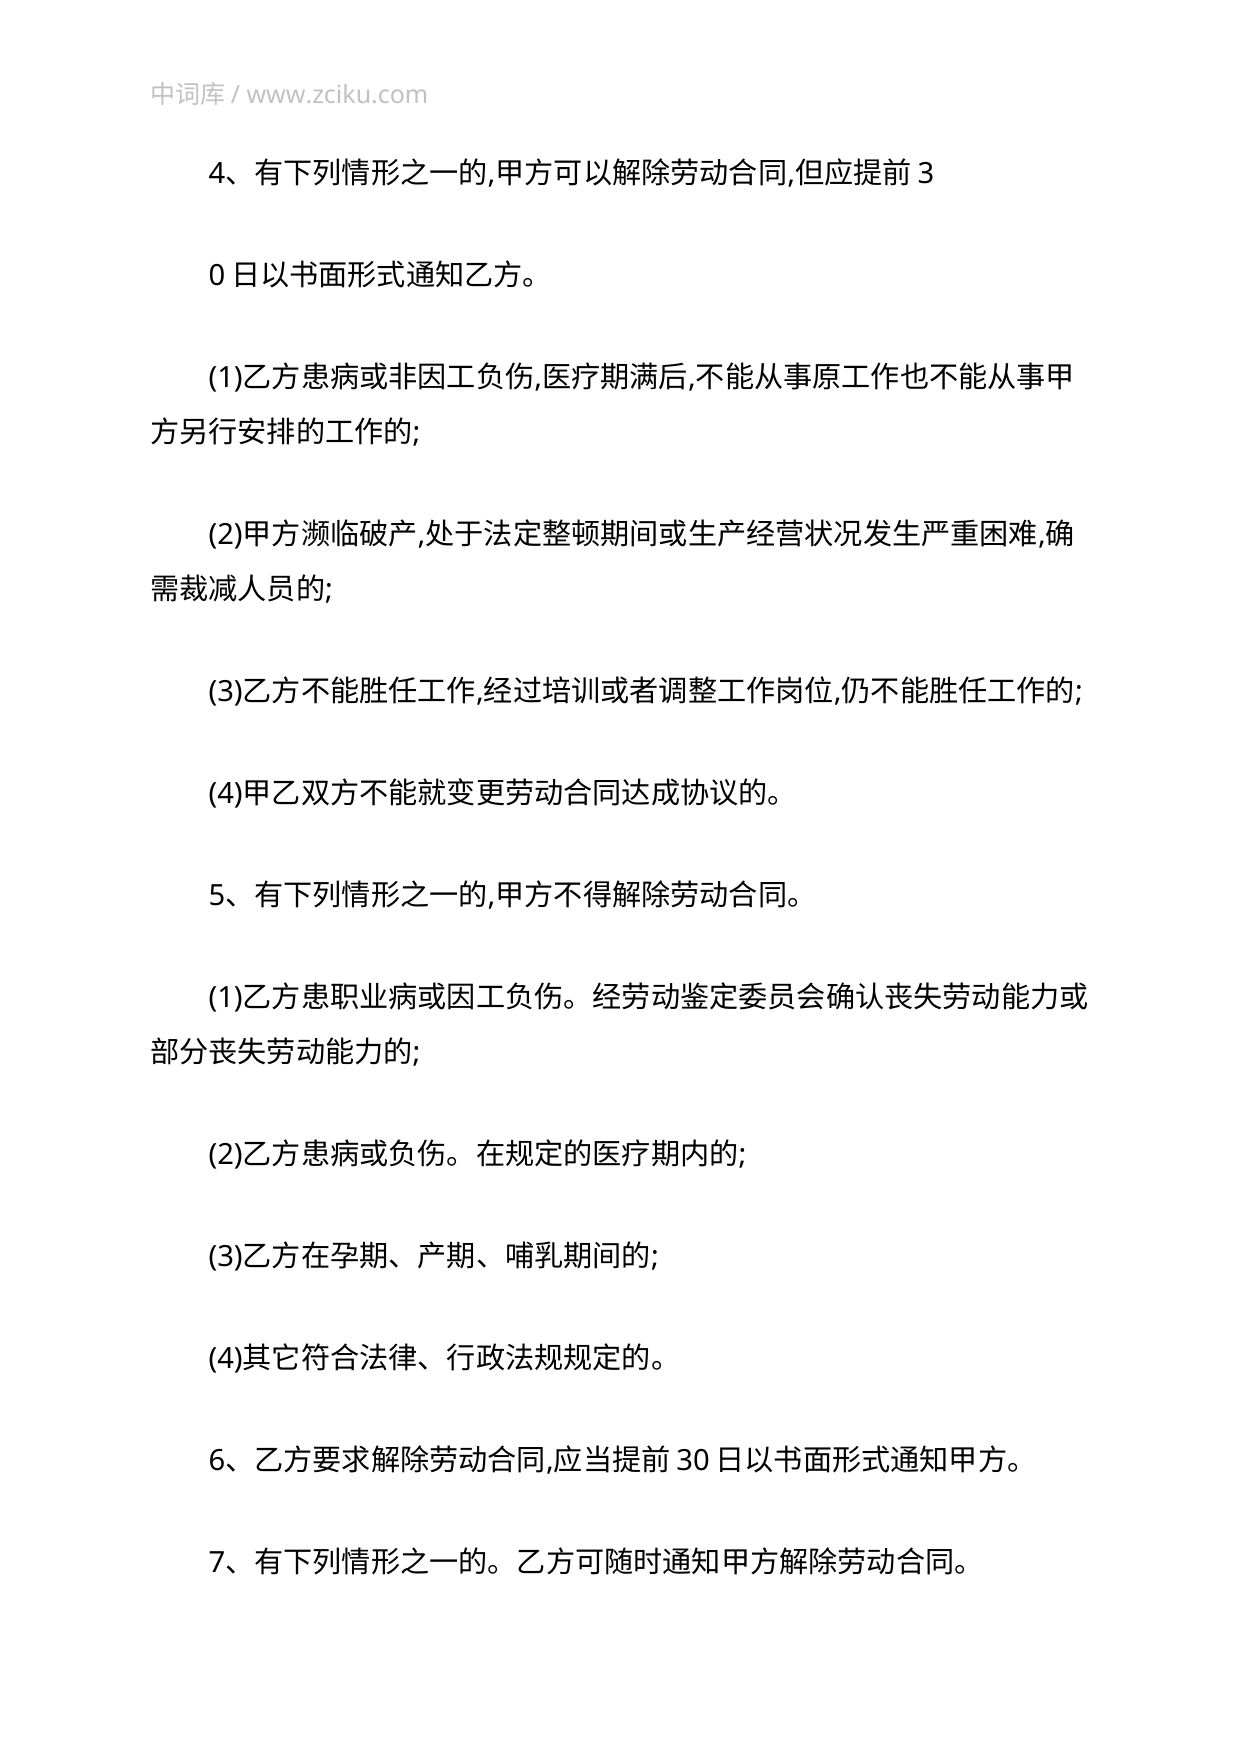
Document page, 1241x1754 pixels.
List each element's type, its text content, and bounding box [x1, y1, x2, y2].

text (2)甲方濒临破产,处于法定整顿期间或生产经营状况发生严重困难,确需裁减人员的; [150, 511, 1090, 608]
text (4)其它符合法律、行政法规规定的。 [150, 1335, 1090, 1377]
text (3)乙方不能胜任工作,经过培训或者调整工作岗位,仍不能胜任工作的; [150, 668, 1090, 710]
text 6、乙方要求解除劳动合同,应当提前30日以书面形式通知甲方。 [150, 1437, 1090, 1479]
text 4、有下列情形之一的,甲方可以解除劳动合同,但应提前3 [150, 150, 1090, 192]
text (1)乙方患职业病或因工负伤。经劳动鉴定委员会确认丧失劳动能力或部分丧失劳动能力的; [150, 974, 1090, 1071]
text (1)乙方患病或非因工负伤,医疗期满后,不能从事原工作也不能从事甲方另行安排的工作的; [150, 354, 1090, 451]
text (2)乙方患病或负伤。在规定的医疗期内的; [150, 1131, 1090, 1173]
text 0日以书面形式通知乙方。 [150, 252, 1090, 294]
text 5、有下列情形之一的,甲方不得解除劳动合同。 [150, 872, 1090, 914]
text (3)乙方在孕期、产期、哺乳期间的; [150, 1233, 1090, 1275]
text (4)甲乙双方不能就变更劳动合同达成协议的。 [150, 770, 1090, 812]
text 7、有下列情形之一的。乙方可随时通知甲方解除劳动合同。 [150, 1539, 1090, 1581]
